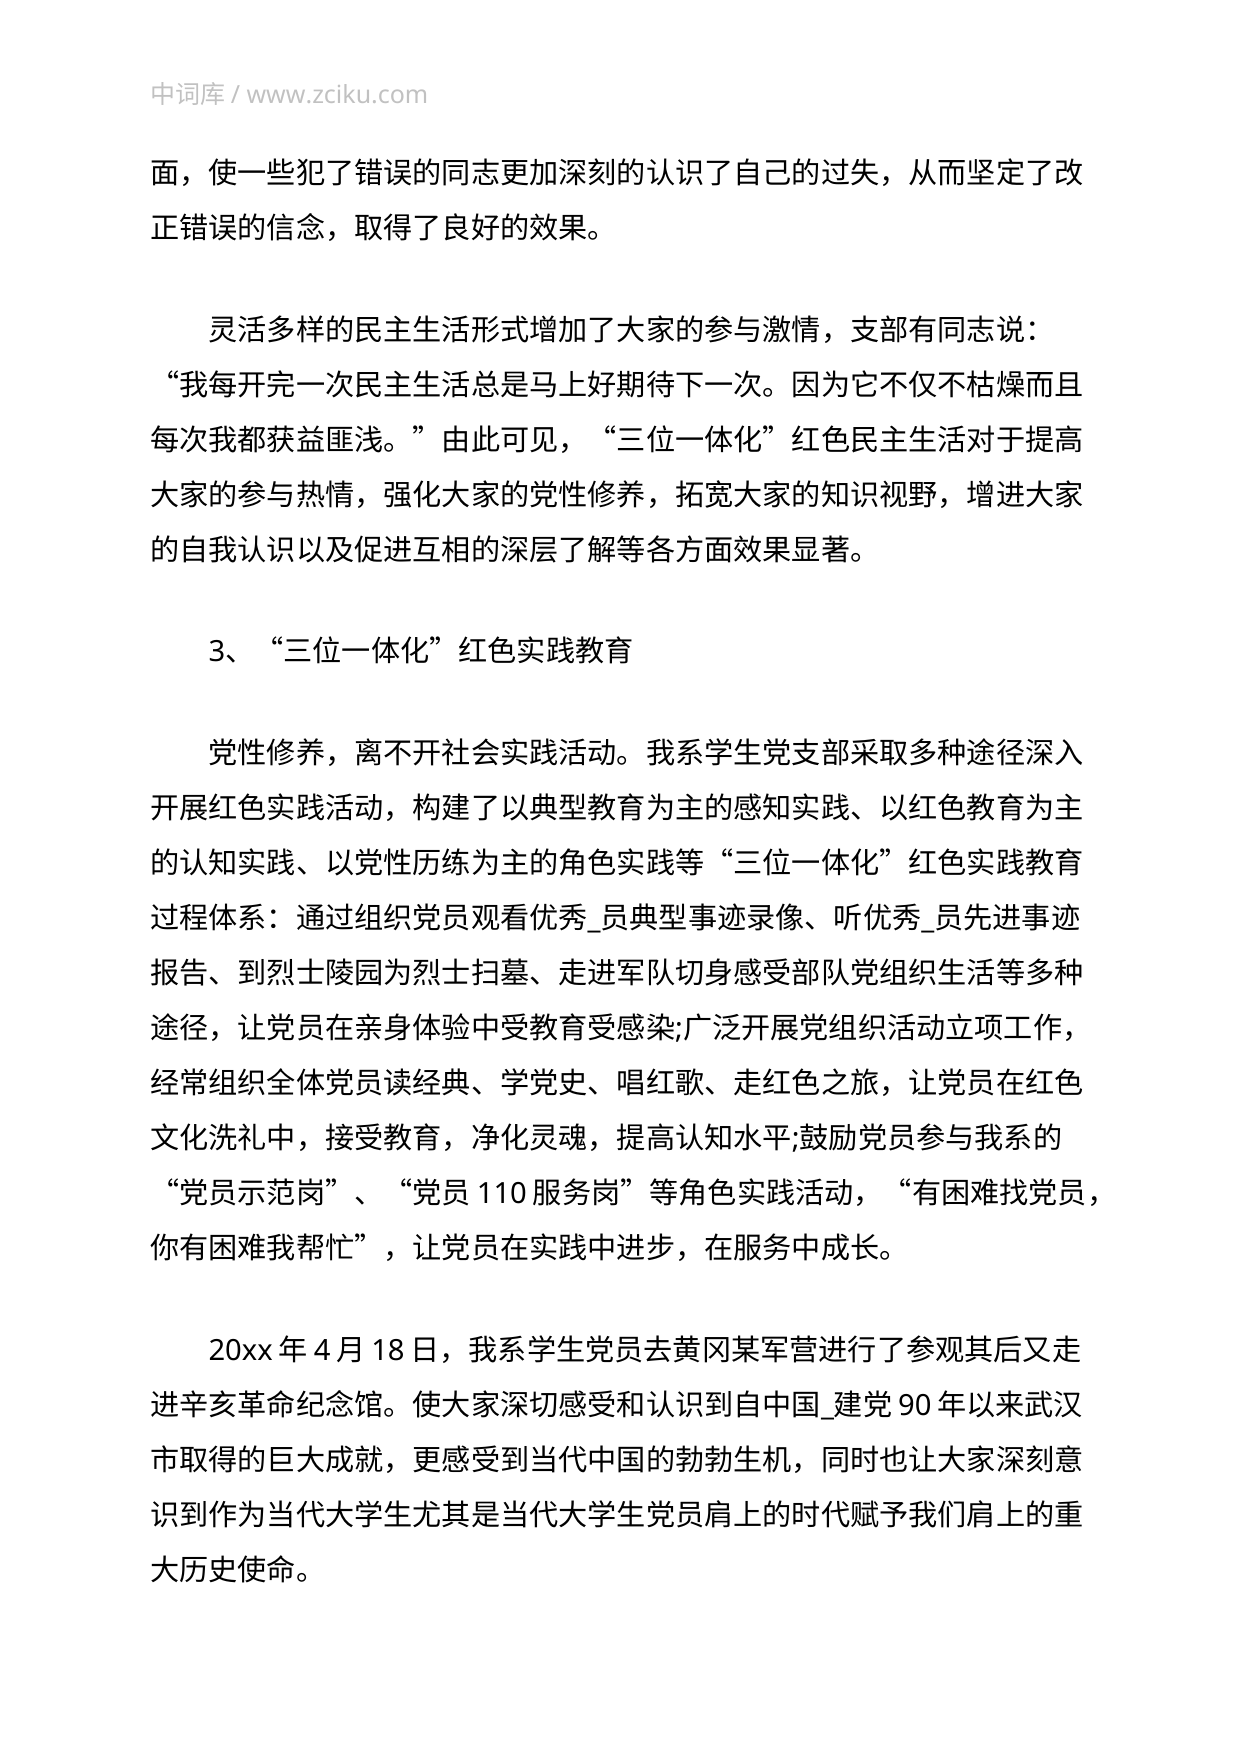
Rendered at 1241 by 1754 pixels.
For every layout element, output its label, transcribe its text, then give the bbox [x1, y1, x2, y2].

text 20xx年4月18日，我系学生党员去黄冈某军营进行了参观其后又走进辛亥革命纪念馆。使大家深切感受和认识到自中国_建党90年以来武汉市取得的巨大成就，更感受到当代中国的勃勃生机，同时也让大家深刻意识到作为当代大学生尤其是当代大学生党员肩上的时代赋予我们肩上的重大历史使命。 [150, 1326, 1090, 1588]
text 党性修养，离不开社会实践活动。我系学生党支部采取多种途径深入开展红色实践活动，构建了以典型教育为主的感知实践、以红色教育为主的认知实践、以党性历练为主的角色实践等“三位一体化”红色实践教育过程体系：通过组织党员观看优秀_员典型事迹录像、听优秀_员先进事迹报告、到烈士陵园为烈士扫墓、走进军队切身感受部队党组织生活等多种途径，让党员在亲身体验中受教育受感染;广泛开展党组织活动立项工作，经常组织全体党员读经典、学党史、唱红歌、走红色之旅，让党员在红色文化洗礼中，接受教育，净化灵魂，提高认知水平;鼓励党员参与我系的“党员示范岗”、“党员110服务岗”等角色实践活动，“有困难找党员，你有困难我帮忙”，让党员在实践中进步，在服务中成长。 [150, 730, 1090, 1267]
text 3、“三位一体化”红色实践教育 [150, 628, 1090, 670]
text 灵活多样的民主生活形式增加了大家的参与激情，支部有同志说：“我每开完一次民主生活总是马上好期待下一次。因为它不仅不枯燥而且每次我都获益匪浅。”由此可见，“三位一体化”红色民主生活对于提高大家的参与热情，强化大家的党性修养，拓宽大家的知识视野，增进大家的自我认识以及促进互相的深层了解等各方面效果显著。 [150, 307, 1090, 568]
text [150, 150, 1090, 247]
